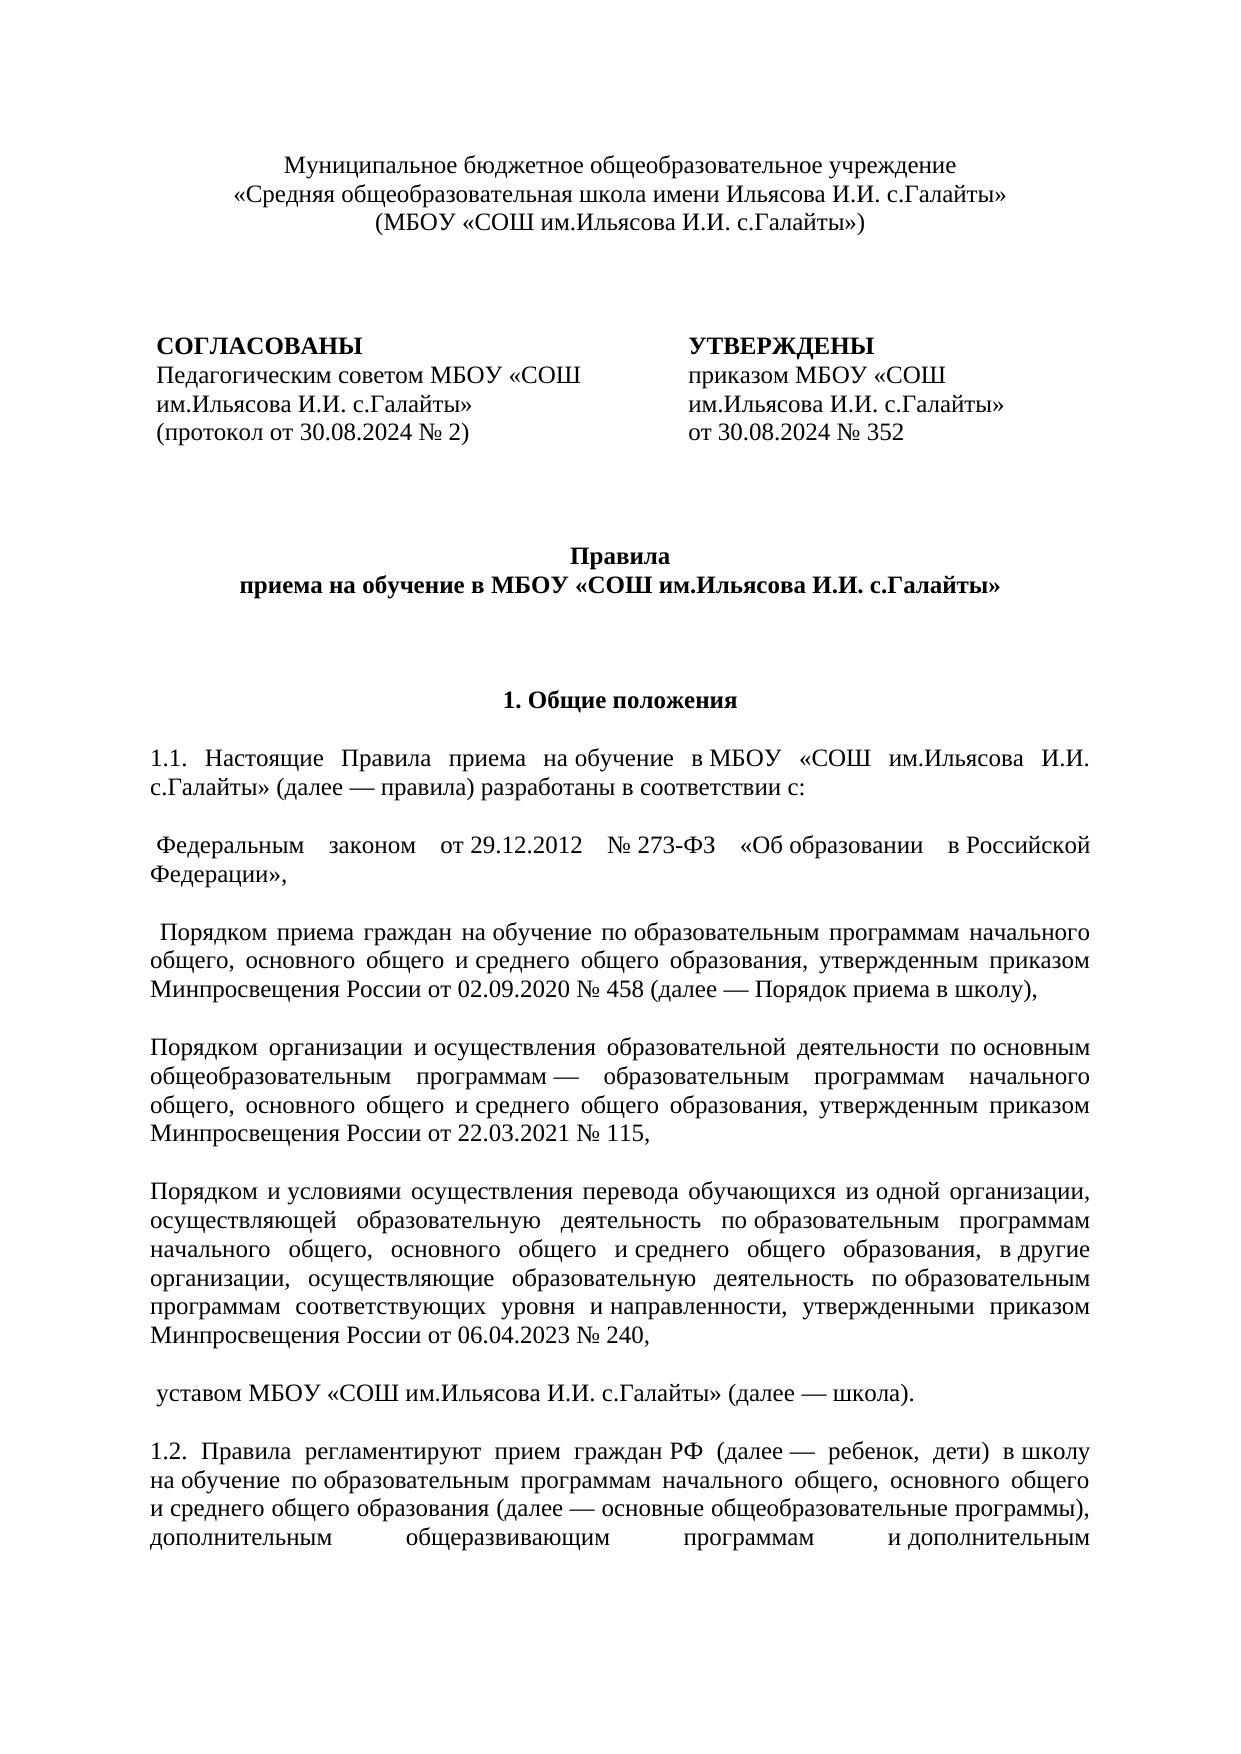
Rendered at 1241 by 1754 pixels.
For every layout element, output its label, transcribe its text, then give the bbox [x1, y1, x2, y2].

text Муниципальное бюджетное общеобразовательное учреждение [150, 150, 1090, 179]
text 1.1. Настоящие Правила приема на обучение в МБОУ «СОШ им.Ильясова И.И. с.Галайты» (далее — правила) разработаны в соответствии с: [150, 743, 1090, 801]
text Порядком и условиями осуществления перевода обучающихся из одной организации, осуществляющей образовательную деятельность по образовательным программам начального общего, основного общего и среднего общего образования, в другие организации, осуществляющие образовательную деятельность по образовательным программам соответствующих уровня и направленности, утвержденными приказом Минпросвещения России от 06.04.2023 № 240, [150, 1176, 1090, 1349]
text Порядком приема граждан на обучение по образовательным программам начального общего, основного общего и среднего общего образования, утвержденным приказом Минпросвещения России от 02.09.2020 № 458 (далее — Порядок приема в школу), [150, 917, 1090, 1003]
text Правила приема на обучение в МБОУ «СОШ им.Ильясова И.И. с.Галайты» [150, 541, 1090, 598]
text 1. Общие положения [150, 686, 1090, 714]
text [150, 1436, 1090, 1551]
text Порядком организации и осуществления образовательной деятельности по основным общеобразовательным программам — образовательным программам начального общего, основного общего и среднего общего образования, утвержденным приказом Минпросвещения России от 22.03.2021 № 115, [150, 1032, 1090, 1147]
text «Средняя общеобразовательная школа имени Ильясова И.И. с.Галайты» (МБОУ «СОШ им.Ильясова И.И. с.Галайты») [150, 179, 1090, 236]
table_header СОГЛАСОВАНЫ Педагогическим советом МБОУ «СОШ им.Ильясова И.И. с.Галайты» (протокол от 30.08.2024 № 2) [149, 323, 680, 454]
table_header УТВЕРЖДЕНЫ приказом МБОУ «СОШ им.Ильясова И.И. с.Галайты» от 30.08.2024 № 352 [680, 323, 1089, 454]
text уставом МБОУ «СОШ им.Ильясова И.И. с.Галайты» (далее — школа). [150, 1378, 1090, 1407]
text Федеральным законом от 29.12.2012 № 273-ФЗ «Об образовании в Российской Федерации», [150, 830, 1090, 888]
